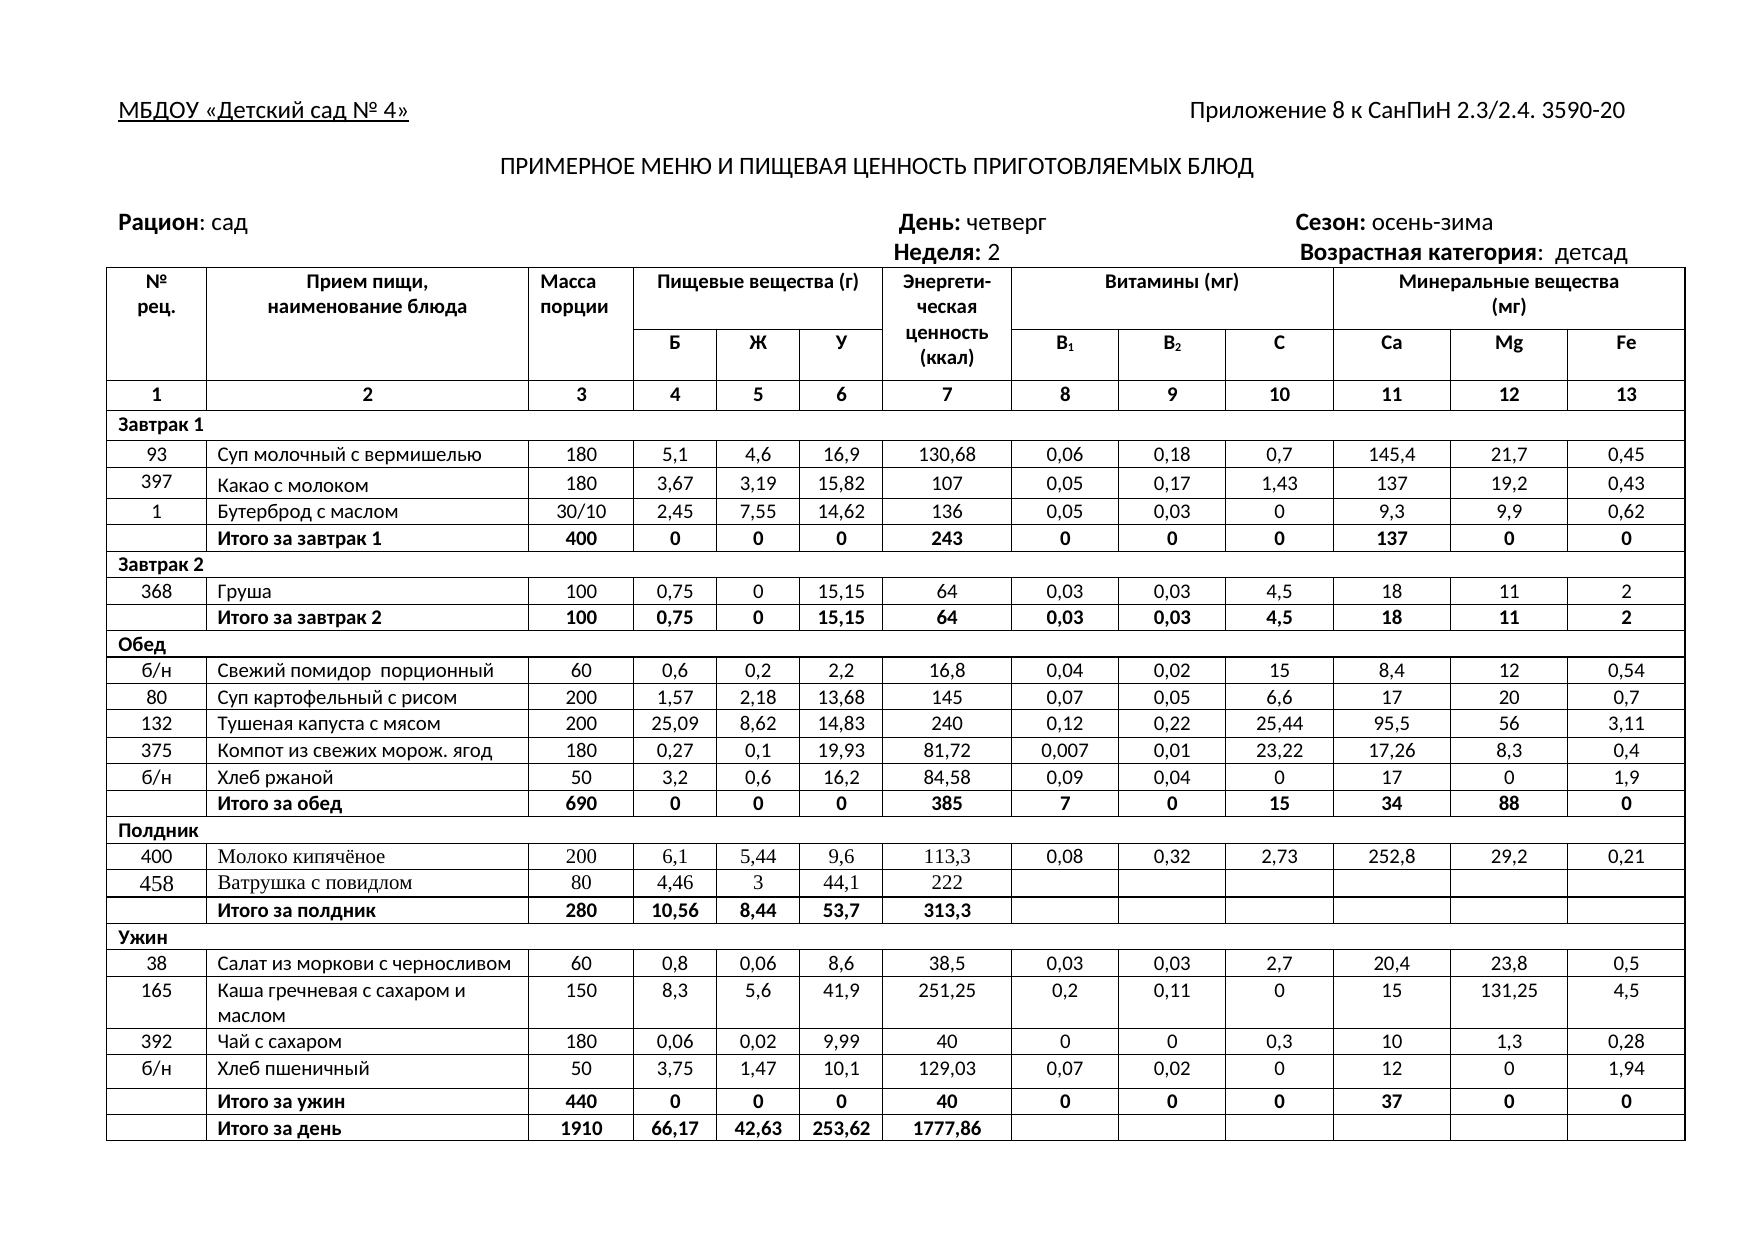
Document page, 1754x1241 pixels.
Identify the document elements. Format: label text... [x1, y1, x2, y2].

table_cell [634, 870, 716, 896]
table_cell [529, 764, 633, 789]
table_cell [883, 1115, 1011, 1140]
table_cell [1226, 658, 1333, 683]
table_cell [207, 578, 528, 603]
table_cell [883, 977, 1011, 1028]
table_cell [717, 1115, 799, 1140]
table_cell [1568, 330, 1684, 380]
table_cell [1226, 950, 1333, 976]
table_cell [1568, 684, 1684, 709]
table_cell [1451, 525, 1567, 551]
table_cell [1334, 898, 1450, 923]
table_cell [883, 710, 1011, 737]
text ПРИМЕРНОЕ МЕНЮ И ПИЩЕВАЯ ЦЕННОСТЬ ПРИГОТОВЛЯЕМЫХ БЛЮД [118, 150, 1636, 181]
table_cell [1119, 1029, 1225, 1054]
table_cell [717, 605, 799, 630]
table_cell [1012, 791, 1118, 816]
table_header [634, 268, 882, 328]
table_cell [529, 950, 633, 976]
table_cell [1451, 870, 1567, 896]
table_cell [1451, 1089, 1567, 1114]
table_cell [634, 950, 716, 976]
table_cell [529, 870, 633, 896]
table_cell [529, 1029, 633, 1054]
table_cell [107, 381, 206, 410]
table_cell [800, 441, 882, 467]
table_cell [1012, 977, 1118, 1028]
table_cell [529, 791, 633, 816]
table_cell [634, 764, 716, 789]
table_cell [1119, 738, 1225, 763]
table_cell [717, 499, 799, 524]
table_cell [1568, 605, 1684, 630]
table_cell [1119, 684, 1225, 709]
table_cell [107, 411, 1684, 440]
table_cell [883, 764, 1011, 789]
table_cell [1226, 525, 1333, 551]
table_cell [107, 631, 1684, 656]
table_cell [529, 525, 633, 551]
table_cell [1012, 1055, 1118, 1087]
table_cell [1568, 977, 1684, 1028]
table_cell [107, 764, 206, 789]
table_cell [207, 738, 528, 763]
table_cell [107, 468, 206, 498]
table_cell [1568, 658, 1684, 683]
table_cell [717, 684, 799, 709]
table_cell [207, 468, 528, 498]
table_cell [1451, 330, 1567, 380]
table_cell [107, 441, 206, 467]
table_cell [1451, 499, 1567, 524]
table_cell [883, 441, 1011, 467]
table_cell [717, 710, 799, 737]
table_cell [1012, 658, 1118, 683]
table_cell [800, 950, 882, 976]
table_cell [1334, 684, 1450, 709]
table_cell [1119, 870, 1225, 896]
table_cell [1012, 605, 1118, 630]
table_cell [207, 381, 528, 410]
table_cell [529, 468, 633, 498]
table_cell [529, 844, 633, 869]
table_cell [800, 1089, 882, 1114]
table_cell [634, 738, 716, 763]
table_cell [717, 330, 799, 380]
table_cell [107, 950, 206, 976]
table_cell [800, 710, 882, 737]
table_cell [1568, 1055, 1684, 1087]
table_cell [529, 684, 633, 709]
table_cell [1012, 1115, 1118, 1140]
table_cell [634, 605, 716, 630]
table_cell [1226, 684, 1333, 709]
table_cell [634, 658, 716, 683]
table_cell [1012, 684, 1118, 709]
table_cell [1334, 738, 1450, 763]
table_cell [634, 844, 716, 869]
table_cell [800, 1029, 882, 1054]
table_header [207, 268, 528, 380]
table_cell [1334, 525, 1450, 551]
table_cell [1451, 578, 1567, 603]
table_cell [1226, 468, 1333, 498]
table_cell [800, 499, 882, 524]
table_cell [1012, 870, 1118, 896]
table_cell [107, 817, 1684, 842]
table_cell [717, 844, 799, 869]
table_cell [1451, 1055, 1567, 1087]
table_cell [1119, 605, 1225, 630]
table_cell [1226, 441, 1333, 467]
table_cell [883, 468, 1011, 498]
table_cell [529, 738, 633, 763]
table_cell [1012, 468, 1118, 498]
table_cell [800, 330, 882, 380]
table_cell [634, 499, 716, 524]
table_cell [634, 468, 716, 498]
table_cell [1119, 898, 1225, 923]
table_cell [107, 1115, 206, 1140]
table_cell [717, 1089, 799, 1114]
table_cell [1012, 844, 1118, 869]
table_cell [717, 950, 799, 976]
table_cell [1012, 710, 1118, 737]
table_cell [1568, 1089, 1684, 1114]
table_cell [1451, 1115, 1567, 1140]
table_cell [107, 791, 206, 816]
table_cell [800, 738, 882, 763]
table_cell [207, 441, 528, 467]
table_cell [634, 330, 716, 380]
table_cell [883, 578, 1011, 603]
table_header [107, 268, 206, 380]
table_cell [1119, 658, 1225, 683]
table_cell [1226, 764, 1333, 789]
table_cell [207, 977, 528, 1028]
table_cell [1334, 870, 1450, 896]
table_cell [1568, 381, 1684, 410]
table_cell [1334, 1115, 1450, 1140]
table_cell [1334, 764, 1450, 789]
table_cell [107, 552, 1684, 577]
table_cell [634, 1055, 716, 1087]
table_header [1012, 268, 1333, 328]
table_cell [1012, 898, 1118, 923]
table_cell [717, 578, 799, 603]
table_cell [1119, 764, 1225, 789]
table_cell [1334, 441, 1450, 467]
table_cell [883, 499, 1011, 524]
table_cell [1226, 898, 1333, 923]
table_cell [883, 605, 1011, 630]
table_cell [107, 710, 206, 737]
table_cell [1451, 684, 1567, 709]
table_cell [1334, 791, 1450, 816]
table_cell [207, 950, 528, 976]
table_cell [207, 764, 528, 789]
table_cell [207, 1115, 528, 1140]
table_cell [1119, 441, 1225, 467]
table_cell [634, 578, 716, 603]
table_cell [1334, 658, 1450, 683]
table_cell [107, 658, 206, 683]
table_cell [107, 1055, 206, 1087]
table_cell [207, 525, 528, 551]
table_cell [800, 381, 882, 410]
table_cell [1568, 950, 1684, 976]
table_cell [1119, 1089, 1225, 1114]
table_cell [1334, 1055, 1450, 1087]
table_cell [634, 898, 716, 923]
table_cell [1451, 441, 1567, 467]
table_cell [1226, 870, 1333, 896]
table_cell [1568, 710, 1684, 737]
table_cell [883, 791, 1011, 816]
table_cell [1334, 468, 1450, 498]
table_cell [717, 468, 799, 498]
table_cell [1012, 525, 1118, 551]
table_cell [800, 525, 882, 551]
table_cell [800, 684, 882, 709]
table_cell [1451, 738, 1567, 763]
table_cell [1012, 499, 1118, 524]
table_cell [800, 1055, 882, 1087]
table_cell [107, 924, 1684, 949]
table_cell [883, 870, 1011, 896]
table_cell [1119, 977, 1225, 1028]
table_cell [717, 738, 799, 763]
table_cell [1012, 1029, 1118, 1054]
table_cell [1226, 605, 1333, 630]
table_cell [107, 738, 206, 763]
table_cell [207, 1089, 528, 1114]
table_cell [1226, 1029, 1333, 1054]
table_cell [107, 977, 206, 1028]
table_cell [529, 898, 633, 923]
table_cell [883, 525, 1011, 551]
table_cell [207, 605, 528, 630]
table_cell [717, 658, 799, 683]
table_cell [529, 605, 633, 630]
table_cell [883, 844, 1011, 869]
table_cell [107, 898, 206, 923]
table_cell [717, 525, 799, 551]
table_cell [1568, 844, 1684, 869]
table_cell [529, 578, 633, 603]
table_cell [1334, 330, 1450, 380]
text МБДОУ «Детский сад № 4» Приложение 8 к СанПиН 2.3/2.4. 3590-20 [118, 94, 1636, 125]
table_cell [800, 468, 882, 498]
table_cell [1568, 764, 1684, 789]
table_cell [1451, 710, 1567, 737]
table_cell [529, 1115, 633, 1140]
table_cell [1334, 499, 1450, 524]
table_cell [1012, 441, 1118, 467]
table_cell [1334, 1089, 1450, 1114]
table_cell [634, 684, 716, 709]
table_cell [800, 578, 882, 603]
text Рацион: сад День: четверг Сезон: осень-зима [118, 206, 1636, 237]
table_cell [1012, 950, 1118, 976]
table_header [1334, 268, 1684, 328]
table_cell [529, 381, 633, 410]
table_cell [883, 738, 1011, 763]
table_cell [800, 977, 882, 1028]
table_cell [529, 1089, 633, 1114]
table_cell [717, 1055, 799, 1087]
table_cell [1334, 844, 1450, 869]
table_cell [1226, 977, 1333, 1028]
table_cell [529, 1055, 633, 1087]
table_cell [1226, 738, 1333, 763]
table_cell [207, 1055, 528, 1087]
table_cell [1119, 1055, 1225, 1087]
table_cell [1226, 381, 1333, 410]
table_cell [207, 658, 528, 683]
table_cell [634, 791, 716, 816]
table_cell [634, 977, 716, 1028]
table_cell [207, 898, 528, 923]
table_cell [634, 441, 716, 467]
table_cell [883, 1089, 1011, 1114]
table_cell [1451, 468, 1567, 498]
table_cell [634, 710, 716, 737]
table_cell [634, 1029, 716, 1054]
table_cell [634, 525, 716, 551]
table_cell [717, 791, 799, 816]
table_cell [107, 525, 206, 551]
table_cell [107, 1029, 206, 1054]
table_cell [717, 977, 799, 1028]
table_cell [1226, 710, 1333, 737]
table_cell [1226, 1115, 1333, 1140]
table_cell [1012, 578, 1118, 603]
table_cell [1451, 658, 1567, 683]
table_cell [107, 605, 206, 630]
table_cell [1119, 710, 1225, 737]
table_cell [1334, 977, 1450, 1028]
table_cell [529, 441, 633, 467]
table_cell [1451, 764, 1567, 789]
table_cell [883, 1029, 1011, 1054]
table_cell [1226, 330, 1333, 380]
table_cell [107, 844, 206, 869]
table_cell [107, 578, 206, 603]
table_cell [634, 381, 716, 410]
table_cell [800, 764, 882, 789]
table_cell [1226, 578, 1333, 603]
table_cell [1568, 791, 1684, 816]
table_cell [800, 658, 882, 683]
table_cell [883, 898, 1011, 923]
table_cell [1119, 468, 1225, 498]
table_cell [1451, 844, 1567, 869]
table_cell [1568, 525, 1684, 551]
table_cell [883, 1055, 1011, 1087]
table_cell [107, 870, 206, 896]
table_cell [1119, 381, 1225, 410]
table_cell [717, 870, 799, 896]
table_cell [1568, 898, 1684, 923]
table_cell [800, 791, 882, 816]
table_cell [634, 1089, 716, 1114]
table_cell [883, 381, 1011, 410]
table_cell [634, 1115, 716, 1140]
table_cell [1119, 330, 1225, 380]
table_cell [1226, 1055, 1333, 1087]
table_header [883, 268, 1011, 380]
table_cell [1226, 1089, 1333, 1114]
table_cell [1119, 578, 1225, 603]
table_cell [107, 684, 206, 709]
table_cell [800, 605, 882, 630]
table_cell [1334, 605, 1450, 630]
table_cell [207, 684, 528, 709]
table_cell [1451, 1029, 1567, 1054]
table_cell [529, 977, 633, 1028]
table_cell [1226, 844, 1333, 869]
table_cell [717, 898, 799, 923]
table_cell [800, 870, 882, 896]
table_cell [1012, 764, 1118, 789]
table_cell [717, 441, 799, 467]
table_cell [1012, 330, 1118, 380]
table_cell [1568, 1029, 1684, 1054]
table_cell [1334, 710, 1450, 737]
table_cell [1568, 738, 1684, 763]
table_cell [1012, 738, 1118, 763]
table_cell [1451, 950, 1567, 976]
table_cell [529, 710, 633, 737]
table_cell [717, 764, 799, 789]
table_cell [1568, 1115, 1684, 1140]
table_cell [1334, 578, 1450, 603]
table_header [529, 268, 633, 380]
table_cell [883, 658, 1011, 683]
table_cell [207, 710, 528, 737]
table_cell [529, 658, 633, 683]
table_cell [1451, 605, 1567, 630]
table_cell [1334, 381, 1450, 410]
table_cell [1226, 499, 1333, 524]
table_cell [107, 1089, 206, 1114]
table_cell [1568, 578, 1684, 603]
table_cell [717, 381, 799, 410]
text Неделя: 2 Возрастная категория: детсад [118, 237, 1636, 267]
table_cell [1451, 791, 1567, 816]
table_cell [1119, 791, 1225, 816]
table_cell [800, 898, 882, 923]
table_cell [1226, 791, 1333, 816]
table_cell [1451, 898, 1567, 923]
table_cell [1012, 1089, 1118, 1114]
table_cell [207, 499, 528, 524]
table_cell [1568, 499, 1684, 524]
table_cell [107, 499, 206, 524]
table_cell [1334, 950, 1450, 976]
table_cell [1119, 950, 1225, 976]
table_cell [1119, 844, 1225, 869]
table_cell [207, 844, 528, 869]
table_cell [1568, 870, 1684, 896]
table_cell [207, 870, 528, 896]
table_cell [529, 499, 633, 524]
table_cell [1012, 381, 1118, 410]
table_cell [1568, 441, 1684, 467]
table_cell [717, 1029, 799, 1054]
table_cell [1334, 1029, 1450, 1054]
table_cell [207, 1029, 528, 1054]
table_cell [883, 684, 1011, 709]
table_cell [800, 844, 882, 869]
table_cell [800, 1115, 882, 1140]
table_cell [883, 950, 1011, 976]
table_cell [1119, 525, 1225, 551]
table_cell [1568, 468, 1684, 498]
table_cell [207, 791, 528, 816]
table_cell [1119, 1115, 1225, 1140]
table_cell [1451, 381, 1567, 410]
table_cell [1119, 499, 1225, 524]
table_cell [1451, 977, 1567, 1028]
